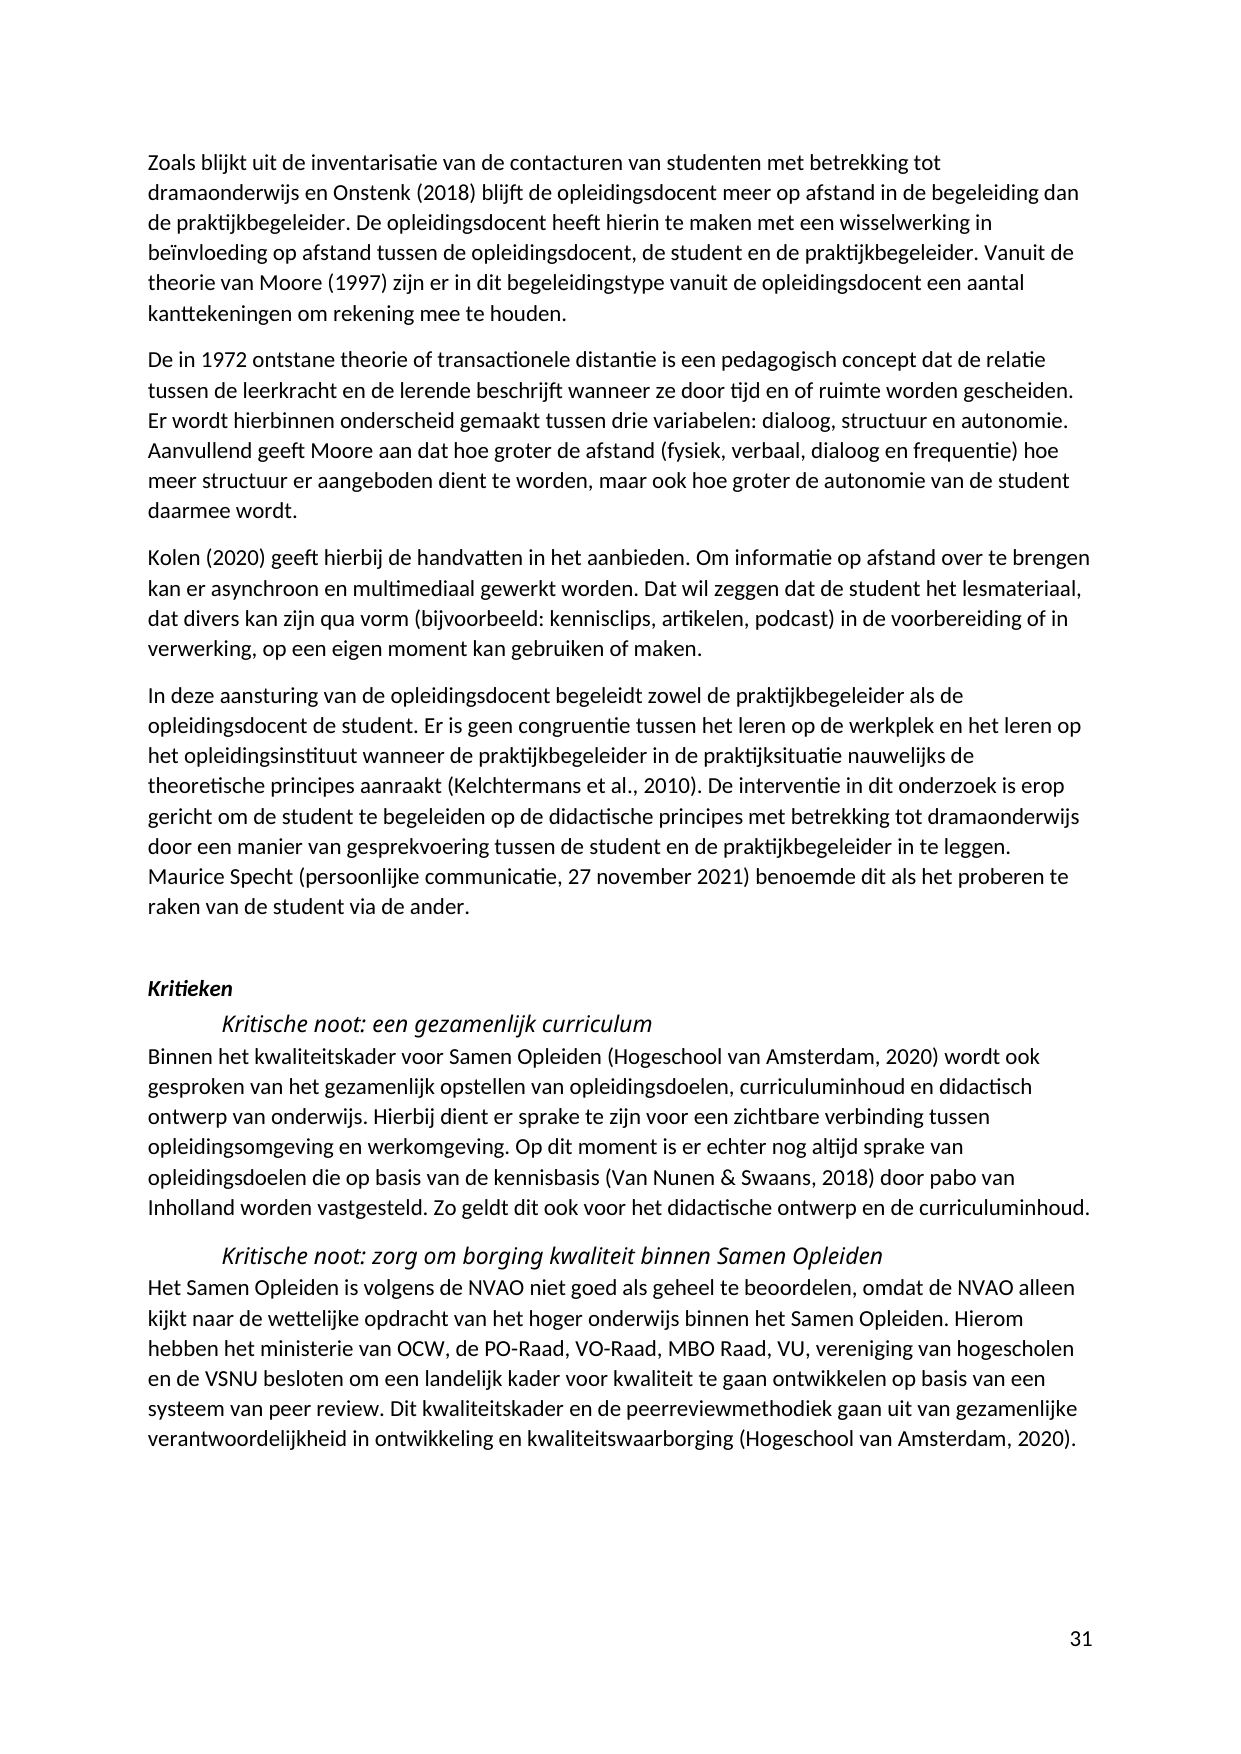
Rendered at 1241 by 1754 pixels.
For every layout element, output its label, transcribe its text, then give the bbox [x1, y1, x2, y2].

text In deze aansturing van de opleidingsdocent begeleidt zowel de praktijkbegeleider als de opleidingsdocent de student. Er is geen congruentie tussen het leren op de werkplek en het leren op het opleidingsinstituut wanneer de praktijkbegeleider in de praktijksituatie nauwelijks de theoretische principes aanraakt (Kelchtermans et al., 2010). De interventie in dit onderzoek is erop gericht om de student te begeleiden op de didactische principes met betrekking tot dramaonderwijs door een manier van gesprekvoering tussen de student en de praktijkbegeleider in te leggen. Maurice Specht (persoonlijke communicatie, 27 november 2021) benoemde dit als het proberen te raken van de student via de ander. [148, 681, 1092, 921]
subtitle Kritische noot: een gezamenlijk curriculum [221, 1008, 1092, 1039]
subtitle Kritische noot: zorg om borging kwaliteit binnen Samen Opleiden [221, 1240, 1092, 1271]
text Het Samen Opleiden is volgens de NVAO niet goed als geheel te beoordelen, omdat de NVAO alleen kijkt naar de wettelijke opdracht van het hoger onderwijs binnen het Samen Opleiden. Hierom hebben het ministerie van OCW, de PO-Raad, VO-Raad, MBO Raad, VU, vereniging van hogescholen en de VSNU besloten om een landelijk kader voor kwaliteit te gaan ontwikkelen op basis van een systeem van peer review. Dit kwaliteitskader en de peerreviewmethodiek gaan uit van gezamenlijke verantwoordelijkheid in ontwikkeling en kwaliteitswaarborging (Hogeschool van Amsterdam, 2020). [148, 1273, 1092, 1453]
text Kolen (2020) geeft hierbij de handvatten in het aanbieden. Om informatie op afstand over te brengen kan er asynchroon en multimediaal gewerkt worden. Dat wil zeggen dat de student het lesmateriaal, dat divers kan zijn qua vorm (bijvoorbeeld: kennisclips, artikelen, podcast) in de voorbereiding of in verwerking, op een eigen moment kan gebruiken of maken. [148, 543, 1092, 662]
text Binnen het kwaliteitskader voor Samen Opleiden (Hogeschool van Amsterdam, 2020) wordt ook gesproken van het gezamenlijk opstellen van opleidingsdoelen, curriculuminhoud en didactisch ontwerp van onderwijs. Hierbij dient er sprake te zijn voor een zichtbare verbinding tussen opleidingsomgeving en werkomgeving. Op dit moment is er echter nog altijd sprake van opleidingsdoelen die op basis van de kennisbasis (Van Nunen & Swaans, 2018) door pabo van Inholland worden vastgesteld. Zo geldt dit ook voor het didactische ontwerp en de curriculuminhoud. [148, 1042, 1092, 1221]
text Zoals blijkt uit de inventarisatie van de contacturen van studenten met betrekking tot dramaonderwijs en Onstenk (2018) blijft de opleidingsdocent meer op afstand in de begeleiding dan de praktijkbegeleider. De opleidingsdocent heeft hierin te maken met een wisselwerking in beïnvloeding op afstand tussen de opleidingsdocent, de student en de praktijkbegeleider. Vanuit de theorie van Moore (1997) zijn er in dit begeleidingstype vanuit de opleidingsdocent een aantal kanttekeningen om rekening mee te houden. [148, 148, 1092, 327]
text De in 1972 ontstane theorie of transactionele distantie is een pedagogisch concept dat de relatie tussen de leerkracht en de lerende beschrijft wanneer ze door tijd en of ruimte worden gescheiden. Er wordt hierbinnen onderscheid gemaakt tussen drie variabelen: dialoog, structuur en autonomie. Aanvullend geeft Moore aan dat hoe groter de afstand (fysiek, verbaal, dialoog en frequentie) hoe meer structuur er aangeboden dient te worden, maar ook hoe groter de autonomie van de student daarmee wordt. [148, 346, 1092, 525]
subtitle Kritieken [148, 974, 1092, 1002]
